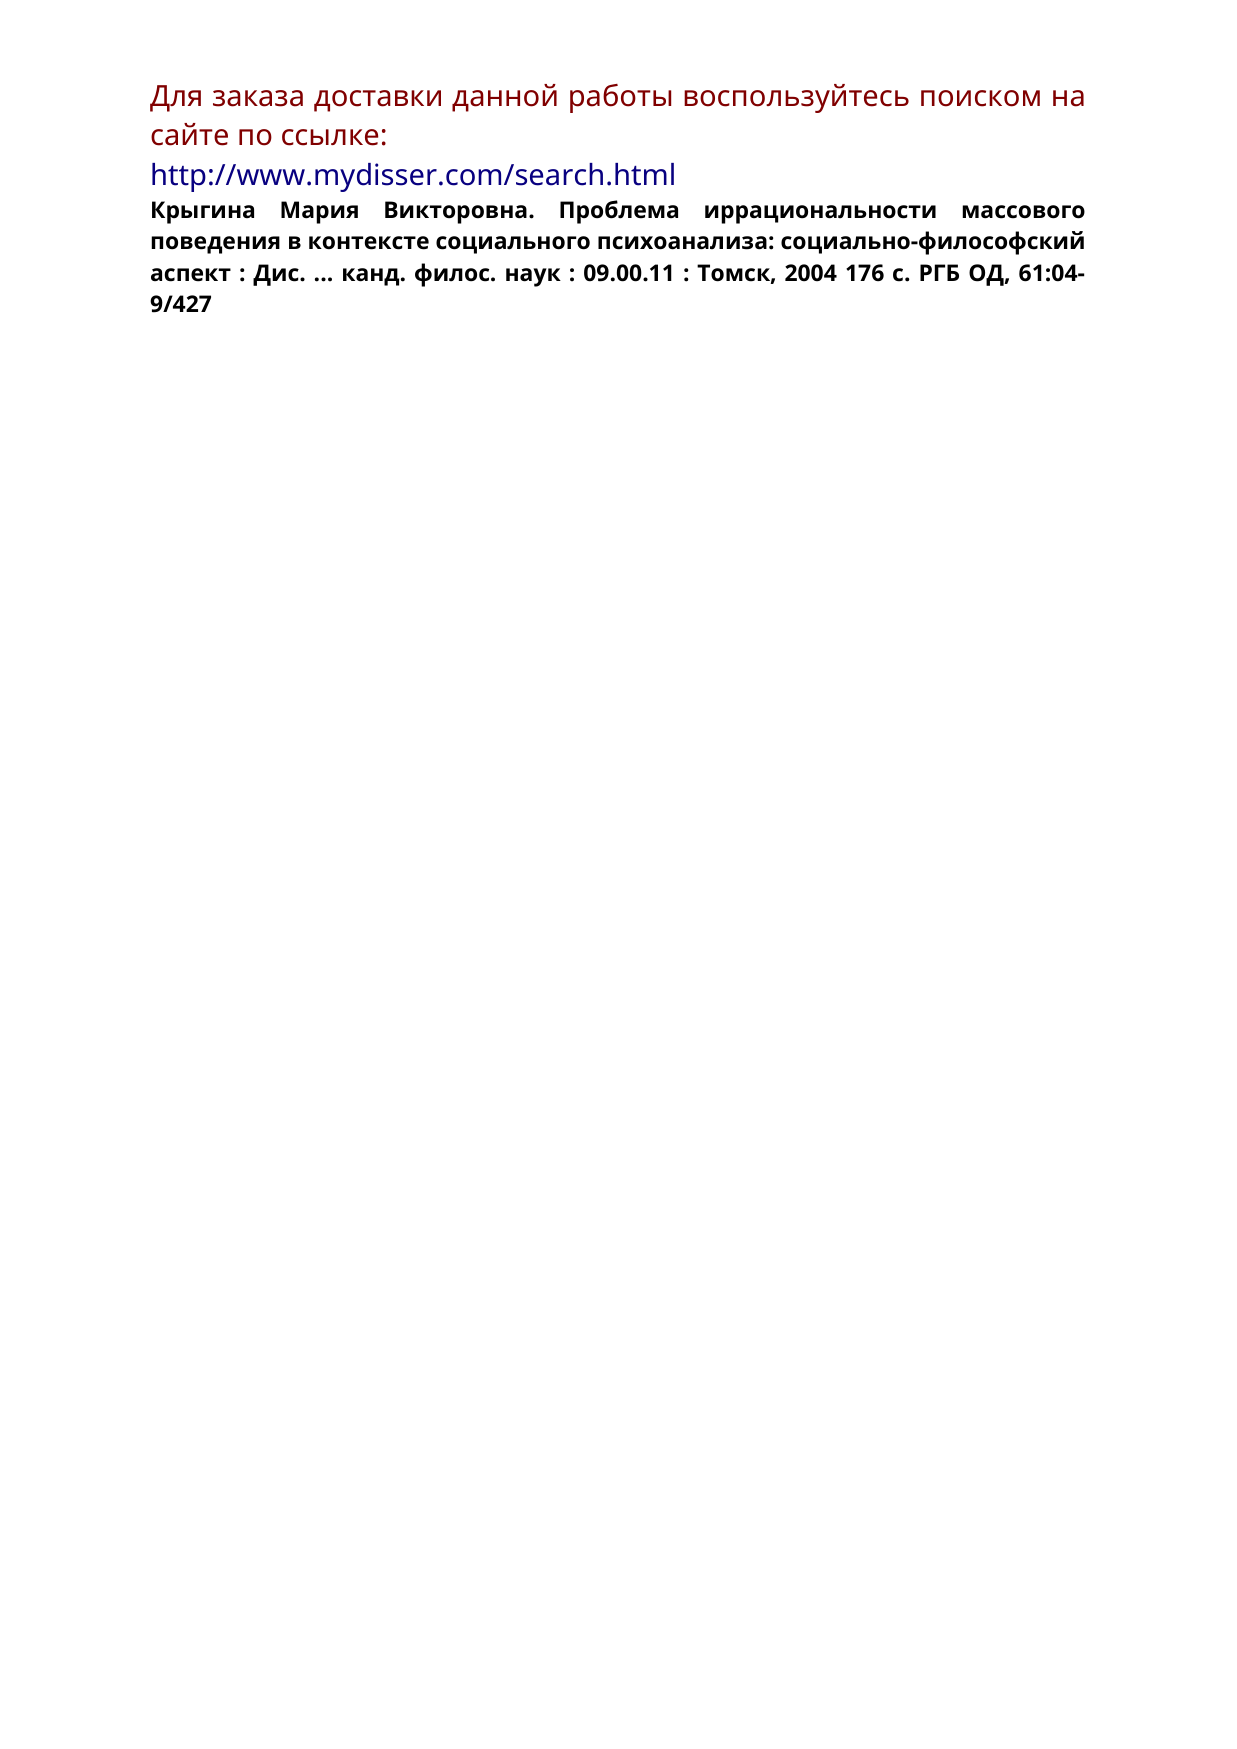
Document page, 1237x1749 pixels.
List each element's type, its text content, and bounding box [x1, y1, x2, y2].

text Крыгина Мария Викторовна. Проблема иррациональности массового поведения в контексте социального психоанализа: социально-философский аспект : Дис. ... канд. филос. наук : 09.00.11 : Томск, 2004 176 c. РГБ ОД, 61:04-9/427 [150, 194, 1086, 319]
